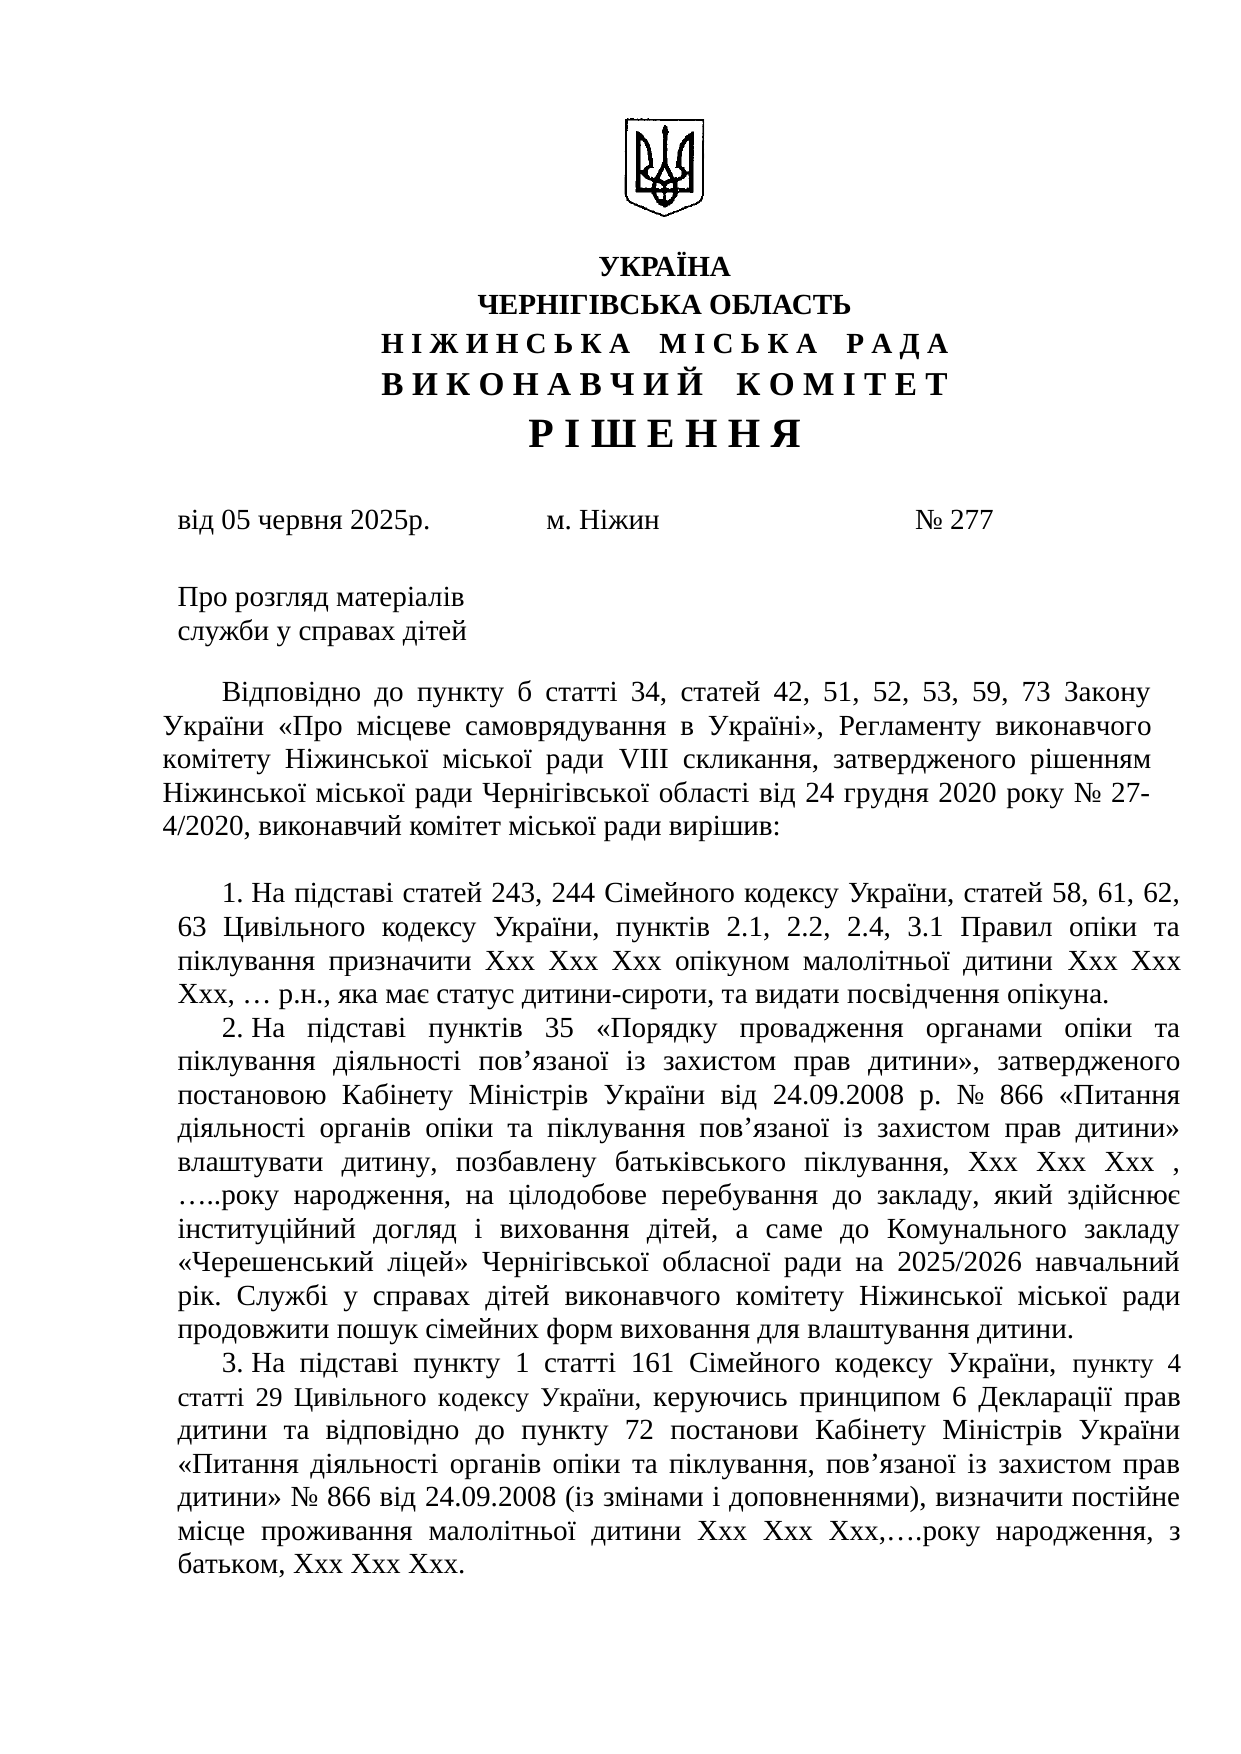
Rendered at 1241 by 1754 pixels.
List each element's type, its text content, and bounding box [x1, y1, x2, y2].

list На підставі статей 243, 244 Сімейного кодексу України, статей 58, 61, 62, 63 Цивільного кодексу України, пунктів 2.1, 2.2, 2.4, 3.1 Правил опіки та піклування призначити Ххх Ххх Ххх опікуном малолітньої дитини Ххх Ххх Ххх, … р.н., яка має статус дитини-сироти, та видати посвідчення опікуна. [177, 876, 1181, 1010]
picture [624, 118, 705, 217]
list На підставі пунктів 35 «Порядку провадження органами опіки та піклування діяльності пов’язаної із захистом прав дитини», затвердженого постановою Кабінету Міністрів України від 24.09.2008 р. № 866 «Питання діяльності органів опіки та піклування пов’язаної із захистом прав дитини» влаштувати дитину, позбавлену батьківського піклування, Ххх Ххх Ххх ,…..року народження, на цілодобове перебування до закладу, який здійснює інституційний догляд і виховання дітей, а саме до Комунального закладу «Черешенський ліцей» Чернігівської обласної ради на 2025/2026 навчальний рік. Службі у справах дітей виконавчого комітету Ніжинської міської ради продовжити пошук сімейних форм виховання для влаштування дитини. [177, 1010, 1181, 1345]
text служби у справах дітей [177, 613, 1152, 646]
text ЧЕРНІГІВСЬКА ОБЛАСТЬ [177, 287, 1152, 321]
text Відповідно до пункту б статті 34, статей 42, 51, 52, 53, 59, 73 Закону України «Про місцеве самоврядування в Україні», Регламенту виконавчого комітету Ніжинської міської ради VIII скликання, затвердженого рішенням Ніжинської міської ради Чернігівської області від 24 грудня 2020 року № 27-4/2020, виконавчий комітет міської ради вирішив: [162, 674, 1152, 842]
text від 05 червня 2025р. м. Ніжин № 277 [177, 502, 1152, 536]
text Про розгляд матеріалів [177, 579, 1152, 613]
text Н І Ж И Н С Ь К А М І С Ь К А Р А Д А [177, 326, 1152, 359]
text Р І Ш Е Н Н Я [177, 408, 1152, 456]
text В И К О Н А В Ч И Й К О М І Т Е Т [177, 364, 1152, 403]
list На підставі пункту 1 статті 161 Сімейного кодексу України, пункту 4 статті 29 Цивільного кодексу України, керуючись принципом 6 Декларації прав дитини та відповідно до пункту 72 постанови Кабінету Міністрів України «Питання діяльності органів опіки та піклування, пов’язаної із захистом прав дитини» № 866 від 24.09.2008 (із змінами і доповненнями), визначити постійне місце проживання малолітньої дитини Ххх Ххх Ххх,….року народження, з батьком, Ххх Ххх Ххх. [177, 1345, 1181, 1580]
text УКРАЇНА [177, 249, 1152, 282]
